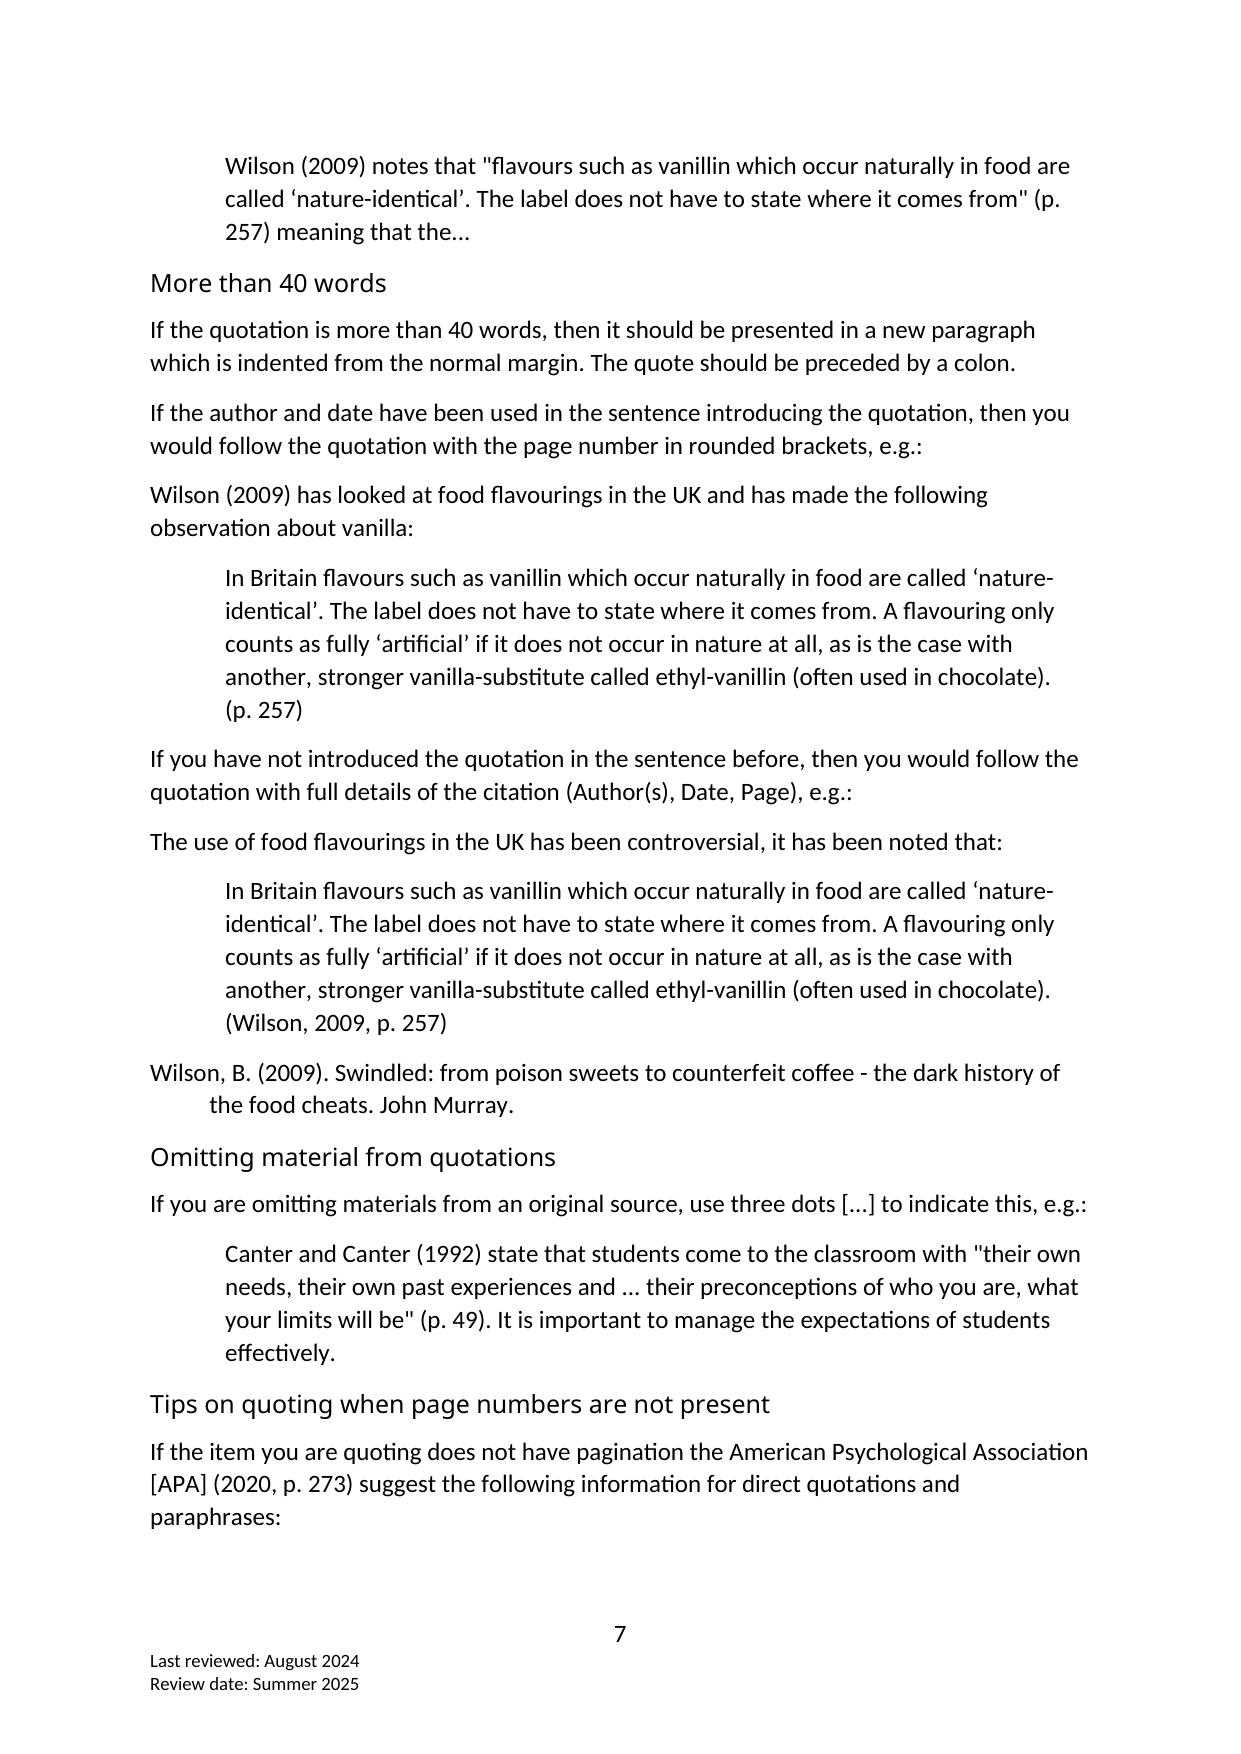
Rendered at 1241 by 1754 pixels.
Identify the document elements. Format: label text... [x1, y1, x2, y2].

text Wilson (2009) has looked at food flavourings in the UK and has made the following observation about vanilla: [150, 480, 1090, 543]
text If you have not introduced the quotation in the sentence before, then you would follow the quotation with full details of the citation (Author(s), Date, Page), e.g.: [150, 743, 1090, 807]
text Canter and Canter (1992) state that students come to the classroom with "their own needs, their own past experiences and ... their preconceptions of who you are, what your limits will be" (p. 49). It is important to manage the expectations of students effectively. [225, 1238, 1090, 1367]
text If the item you are quoting does not have pagination the American Psychological Association [APA] (2020, p. 273) suggest the following information for direct quotations and paraphrases: [150, 1436, 1090, 1532]
subtitle More than 40 words [150, 265, 1090, 299]
text If the quotation is more than 40 words, then it should be presented in a new paragraph which is indented from the normal margin. The quote should be preceded by a colon. [150, 315, 1090, 378]
text In Britain flavours such as vanillin which occur naturally in food are called ‘nature-identical’. The label does not have to state where it comes from. A flavouring only counts as fully ‘artificial’ if it does not occur in nature at all, as is the case with another, stronger vanilla-substitute called ethyl-vanillin (often used in chocolate). (Wilson, 2009, p. 257) [225, 876, 1090, 1038]
text If the author and date have been used in the sentence introducing the quotation, then you would follow the quotation with the page number in rounded brackets, e.g.: [150, 397, 1090, 461]
text If you are omitting materials from an original source, use three dots [...] to indicate this, e.g.: [150, 1188, 1090, 1219]
text The use of food flavourings in the UK has been controversial, it has been noted that: [150, 826, 1090, 856]
text Wilson (2009) notes that "flavours such as vanillin which occur naturally in food are called ‘nature-identical’. The label does not have to state where it comes from" (p. 257) meaning that the... [225, 150, 1090, 246]
text Wilson, B. (2009). Swindled: from poison sweets to counterfeit coffee - the dark history of the food cheats. John Murray. [150, 1057, 1090, 1120]
subtitle Omitting material from quotations [150, 1139, 1090, 1173]
subtitle Tips on quoting when page numbers are not present [150, 1386, 1090, 1421]
text In Britain flavours such as vanillin which occur naturally in food are called ‘nature-identical’. The label does not have to state where it comes from. A flavouring only counts as fully ‘artificial’ if it does not occur in nature at all, as is the case with another, stronger vanilla-substitute called ethyl-vanillin (often used in chocolate). (p. 257) [225, 562, 1090, 724]
